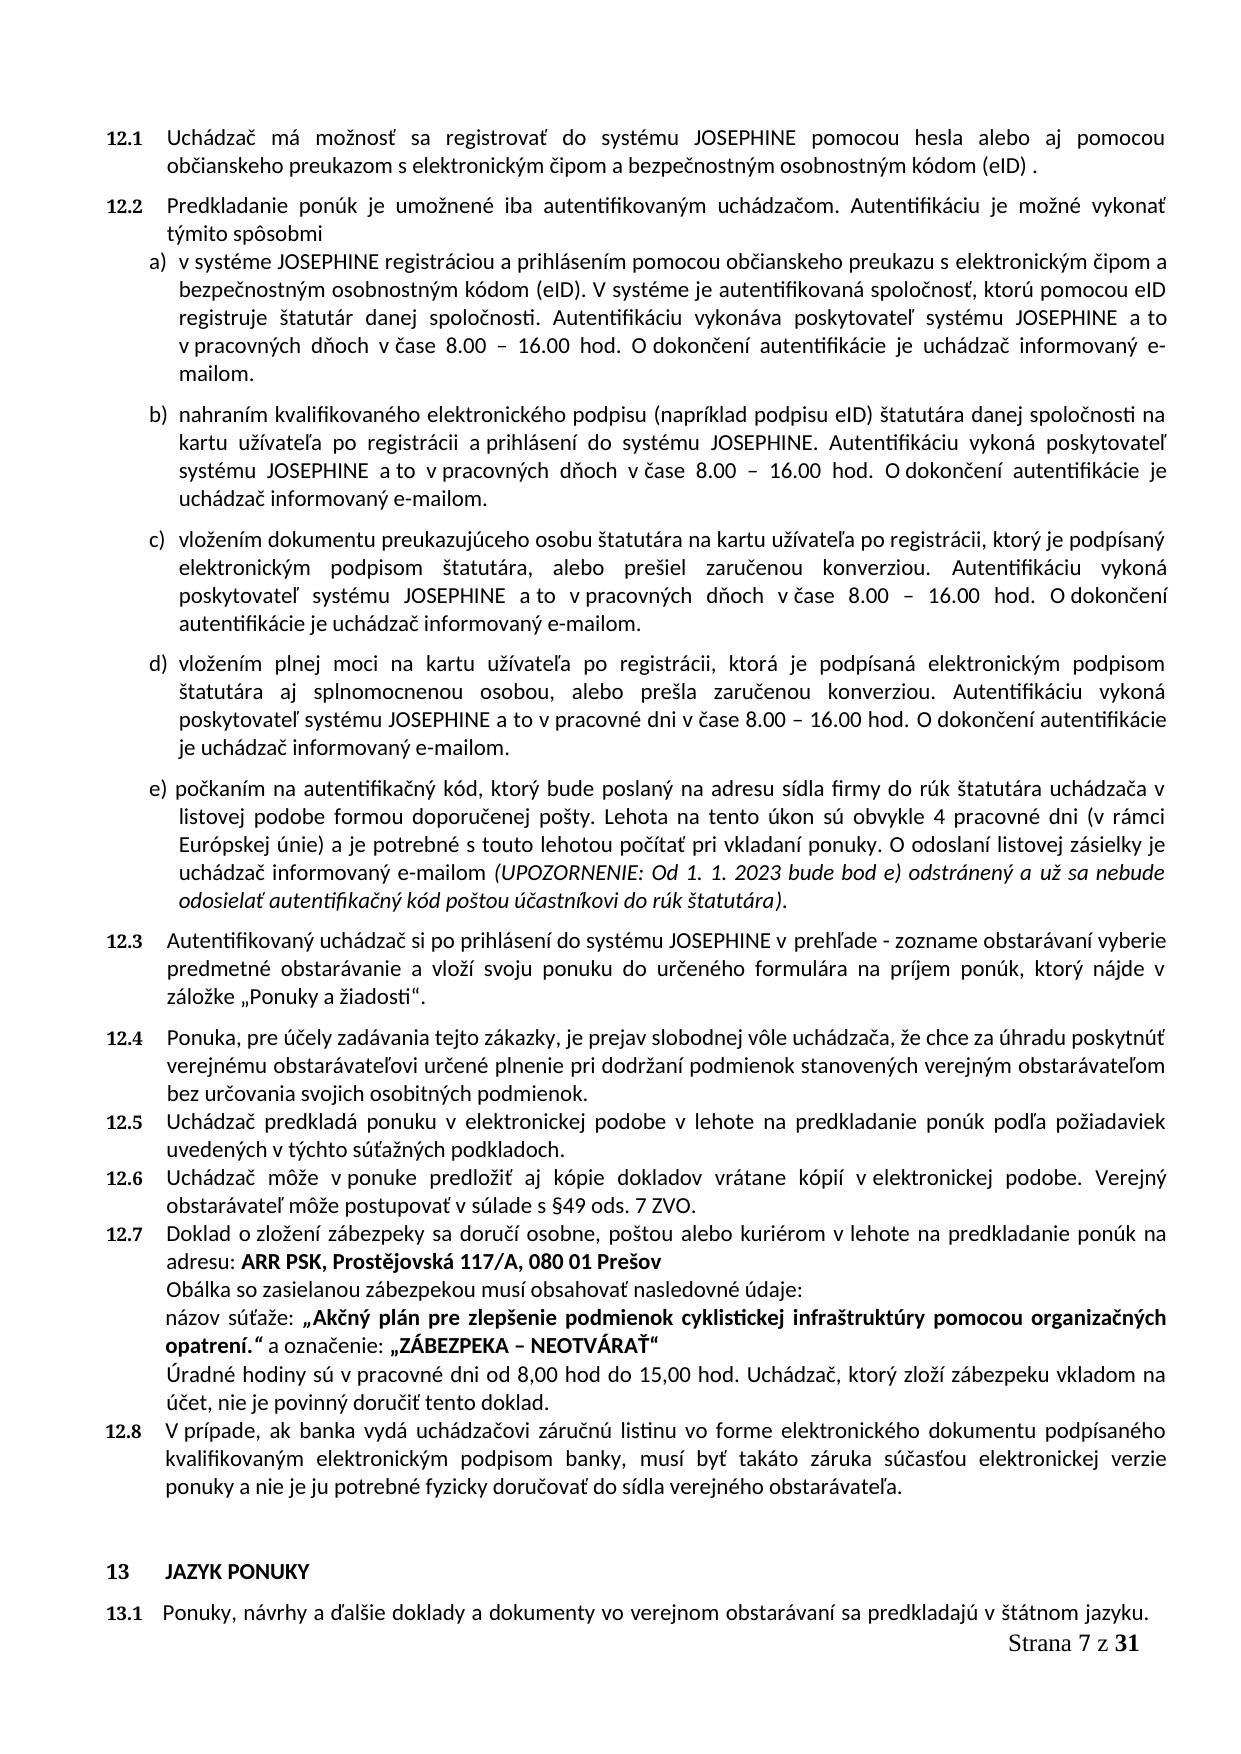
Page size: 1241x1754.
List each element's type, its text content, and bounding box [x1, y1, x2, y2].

list b) nahraním kvalifikovaného elektronického podpisu (napríklad podpisu eID) štatutára danej spoločnosti na kartu užívateľa po registrácii a prihlásení do systému JOSEPHINE. Autentifikáciu vykoná poskytovateľ systému JOSEPHINE a to v pracovných dňoch v čase 8.00 – 16.00 hod. O dokončení autentifikácie je uchádzač informovaný e-mailom. [149, 400, 1167, 512]
list Uchádzač má možnosť sa registrovať do systému JOSEPHINE pomocou hesla alebo aj pomocou občianskeho preukazom s elektronickým čipom a bezpečnostným osobnostným kódom (eID) . [106, 123, 1167, 179]
list d) vložením plnej moci na kartu užívateľa po registrácii, ktorá je podpísaná elektronickým podpisom štatutára aj splnomocnenou osobou, alebo prešla zaručenou konverziou. Autentifikáciu vykoná poskytovateľ systému JOSEPHINE a to v pracovné dni v čase 8.00 – 16.00 hod. O dokončení autentifikácie je uchádzač informovaný e-mailom. [149, 649, 1167, 761]
list e) počkaním na autentifikačný kód, ktorý bude poslaný na adresu sídla firmy do rúk štatutára uchádzača v listovej podobe formou doporučenej pošty. Lehota na tento úkon sú obvykle 4 pracovné dni (v rámci Európskej únie) a je potrebné s touto lehotou počítať pri vkladaní ponuky. O odoslaní listovej zásielky je uchádzač informovaný e-mailom (UPOZORNENIE: Od 1. 1. 2023 bude bod e) odstránený a už sa nebude odosielať autentifikačný kód poštou účastníkovi do rúk štatutára). [149, 774, 1167, 914]
list Predkladanie ponúk je umožnené iba autentifikovaným uchádzačom. Autentifikáciu je možné vykonať týmito spôsobmi [106, 191, 1167, 247]
text názov súťaže: „Akčný plán pre zlepšenie podmienok cyklistickej infraštruktúry pomocou organizačných opatrení.“ a označenie: „ZÁBEZPEKA – NEOTVÁRAŤ“ [165, 1303, 1167, 1359]
list Autentifikovaný uchádzač si po prihlásení do systému JOSEPHINE v prehľade - zozname obstarávaní vyberie predmetné obstarávanie a vloží svoju ponuku do určeného formulára na príjem ponúk, ktorý nájde v záložke „Ponuky a žiadosti“. [106, 926, 1167, 1011]
text Obálka so zasielanou zábezpekou musí obsahovať nasledovné údaje: [91, 1276, 1167, 1303]
list c) vložením dokumentu preukazujúceho osobu štatutára na kartu užívateľa po registrácii, ktorý je podpísaný elektronickým podpisom štatutára, alebo prešiel zaručenou konverziou. Autentifikáciu vykoná poskytovateľ systému JOSEPHINE a to v pracovných dňoch v čase 8.00 – 16.00 hod. O dokončení autentifikácie je uchádzač informovaný e-mailom. [149, 525, 1167, 637]
list a) v systéme JOSEPHINE registráciou a prihlásením pomocou občianskeho preukazu s elektronickým čipom a bezpečnostným osobnostným kódom (eID). V systéme je autentifikovaná spoločnosť, ktorú pomocou eID registruje štatutár danej spoločnosti. Autentifikáciu vykonáva poskytovateľ systému JOSEPHINE a to v pracovných dňoch v čase 8.00 – 16.00 hod. O dokončení autentifikácie je uchádzač informovaný e-mailom. [149, 247, 1167, 388]
list JAZYK PONUKY [106, 1557, 1167, 1585]
text Úradné hodiny sú v pracovné dni od 8,00 hod do 15,00 hod. Uchádzač, ktorý zloží zábezpeku vkladom na účet, nie je povinný doručiť tento doklad. [166, 1360, 1167, 1416]
list Ponuka, pre účely zadávania tejto zákazky, je prejav slobodnej vôle uchádzača, že chce za úhradu poskytnúť verejnému obstarávateľovi určené plnenie pri dodržaní podmienok stanovených verejným obstarávateľom bez určovania svojich osobitných podmienok. [106, 1023, 1167, 1107]
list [106, 1598, 1152, 1626]
list Uchádzač môže v ponuke predložiť aj kópie dokladov vrátane kópií v elektronickej podobe. Verejný obstarávateľ môže postupovať v súlade s §49 ods. 7 ZVO. [106, 1163, 1167, 1219]
list V prípade, ak banka vydá uchádzačovi záručnú listinu vo forme elektronického dokumentu podpísaného kvalifikovaným elektronickým podpisom banky, musí byť takáto záruka súčasťou elektronickej verzie ponuky a nie je ju potrebné fyzicky doručovať do sídla verejného obstarávateľa. [105, 1416, 1167, 1500]
list Uchádzač predkladá ponuku v elektronickej podobe v lehote na predkladanie ponúk podľa požiadaviek uvedených v týchto súťažných podkladoch. [106, 1107, 1167, 1163]
list Doklad o zložení zábezpeky sa doručí osobne, poštou alebo kuriérom v lehote na predkladanie ponúk na adresu: ARR PSK, Prostějovská 117/A, 080 01 Prešov [106, 1219, 1167, 1276]
